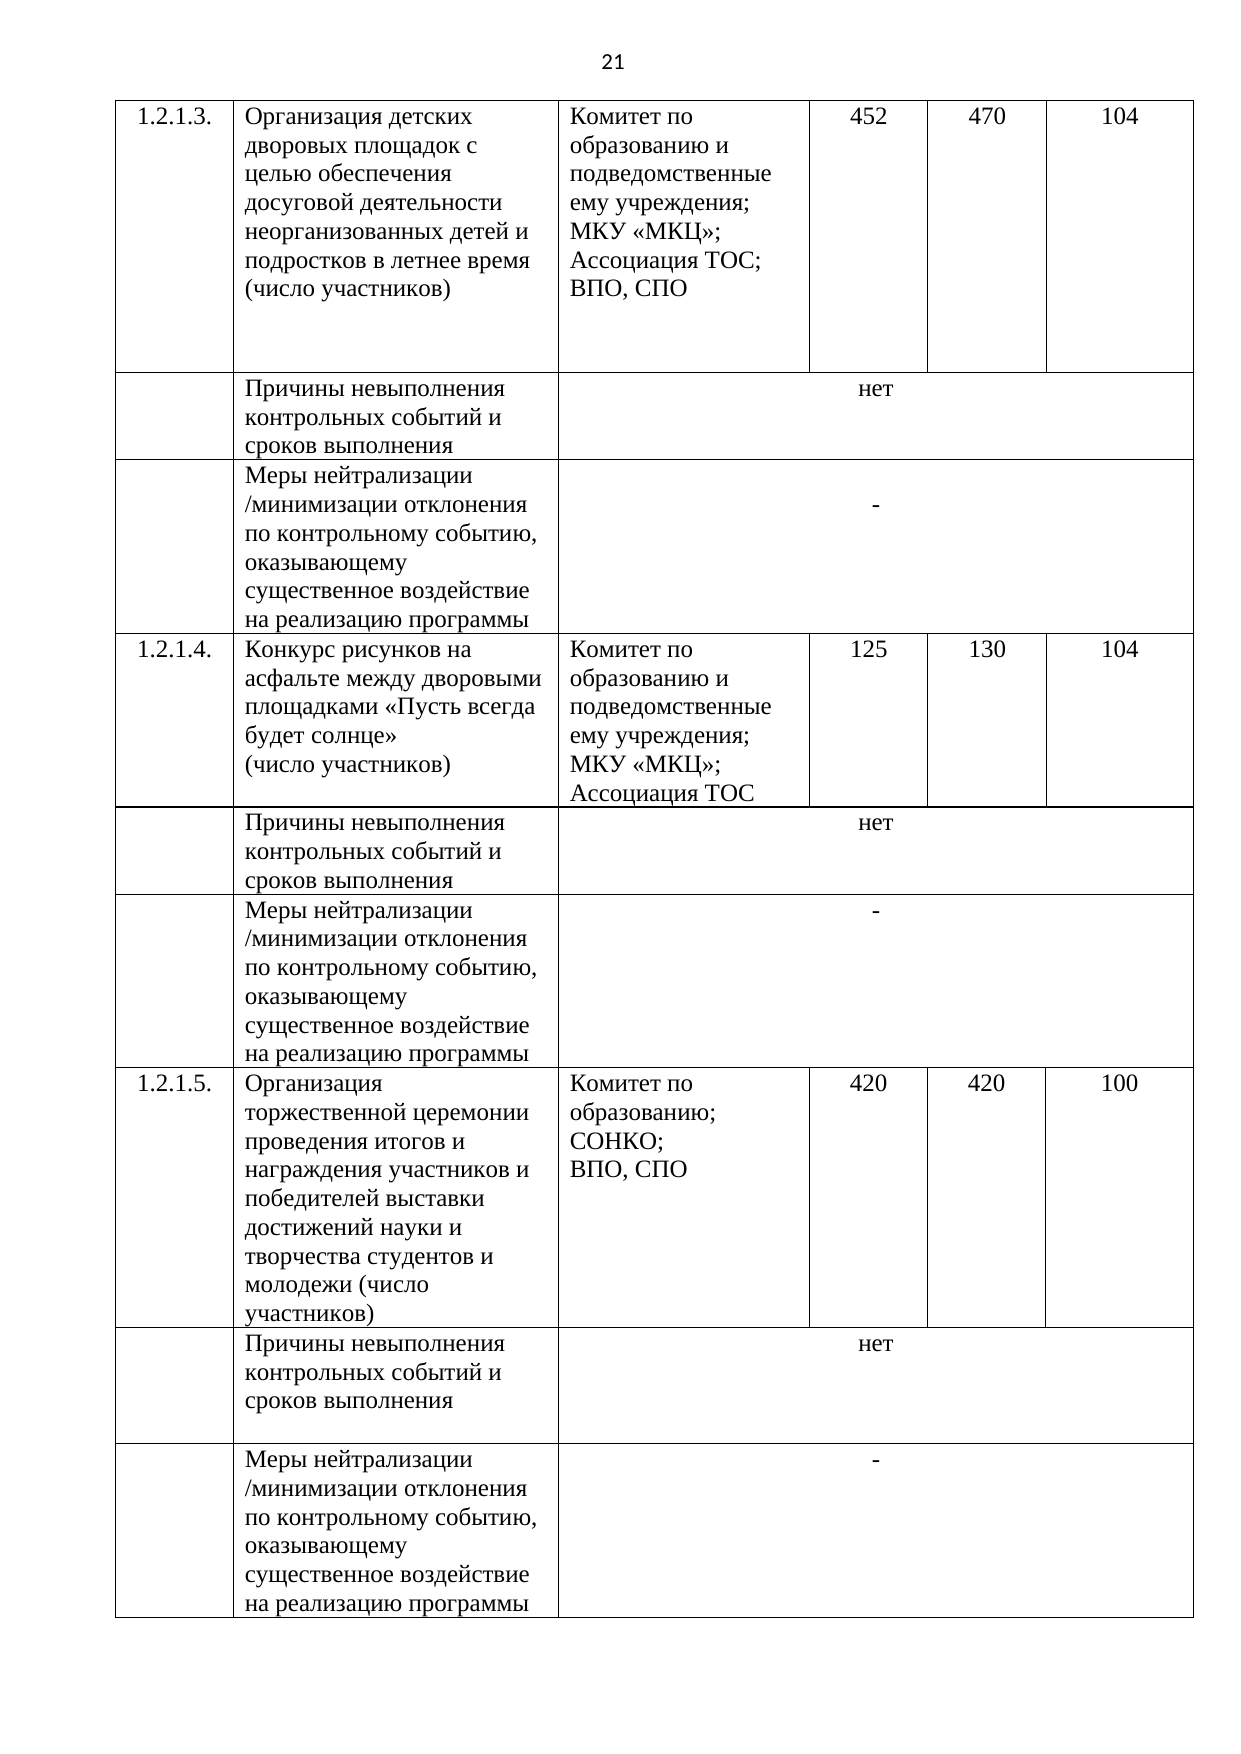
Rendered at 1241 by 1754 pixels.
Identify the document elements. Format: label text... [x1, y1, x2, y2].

table_cell [116, 1328, 233, 1443]
table_cell Меры нейтрализации /минимизации отклонения по контрольному событию, оказывающему существенное воздействие на реализацию программы [234, 1444, 558, 1617]
table_cell Комитет по образованию; СОНКО; ВПО, СПО [559, 1068, 809, 1327]
table_cell Меры нейтрализации /минимизации отклонения по контрольному событию, оказывающему существенное воздействие на реализацию программы [234, 460, 558, 633]
table_cell Причины невыполнения контрольных событий и сроков выполнения [234, 808, 558, 894]
table_cell [116, 460, 233, 633]
table_cell Причины невыполнения контрольных событий и сроков выполнения [234, 1328, 558, 1443]
table_cell 420 [928, 1068, 1045, 1327]
table_cell - [559, 460, 1193, 633]
table_cell 452 [810, 101, 927, 372]
table_cell Причины невыполнения контрольных событий и сроков выполнения [234, 373, 558, 459]
table_cell Комитет по образованию и подведомственные ему учреждения; МКУ «МКЦ»; Ассоциация ТОС [559, 634, 809, 806]
table_cell Меры нейтрализации /минимизации отклонения по контрольному событию, оказывающему существенное воздействие на реализацию программы [234, 895, 558, 1067]
table_cell Комитет по образованию и подведомственные ему учреждения; МКУ «МКЦ»; Ассоциация ТОС; ВПО, СПО [559, 101, 809, 372]
table_cell Организация детских дворовых площадок с целью обеспечения досуговой деятельности неорганизованных детей и подростков в летнее время (число участников) [234, 101, 558, 372]
table_cell нет [559, 808, 1193, 894]
table_cell 420 [810, 1068, 927, 1327]
table_cell 100 [1046, 1068, 1193, 1327]
table_cell - [559, 895, 1193, 1067]
table_cell - [559, 1444, 1193, 1617]
table_cell нет [559, 373, 1193, 459]
table_cell 130 [928, 634, 1046, 806]
table_cell 104 [1047, 101, 1193, 372]
table_cell 125 [810, 634, 927, 806]
table_cell 104 [1047, 634, 1193, 806]
table_cell [116, 373, 233, 459]
table_cell 470 [928, 101, 1046, 372]
table_cell [116, 895, 233, 1067]
table_cell 1.2.1.5. [116, 1068, 233, 1327]
table_cell 1.2.1.4. [116, 634, 233, 806]
table_cell [116, 808, 233, 894]
table_cell 1.2.1.3. [116, 101, 233, 372]
table_cell Организация торжественной церемонии проведения итогов и награждения участников и победителей выставки достижений науки и творчества студентов и молодежи (число участников) [234, 1068, 558, 1327]
table_cell [116, 1444, 233, 1617]
table_cell нет [559, 1328, 1193, 1443]
table_cell Конкурс рисунков на асфальте между дворовыми площадками «Пусть всегда будет солнце» (число участников) [234, 634, 558, 806]
